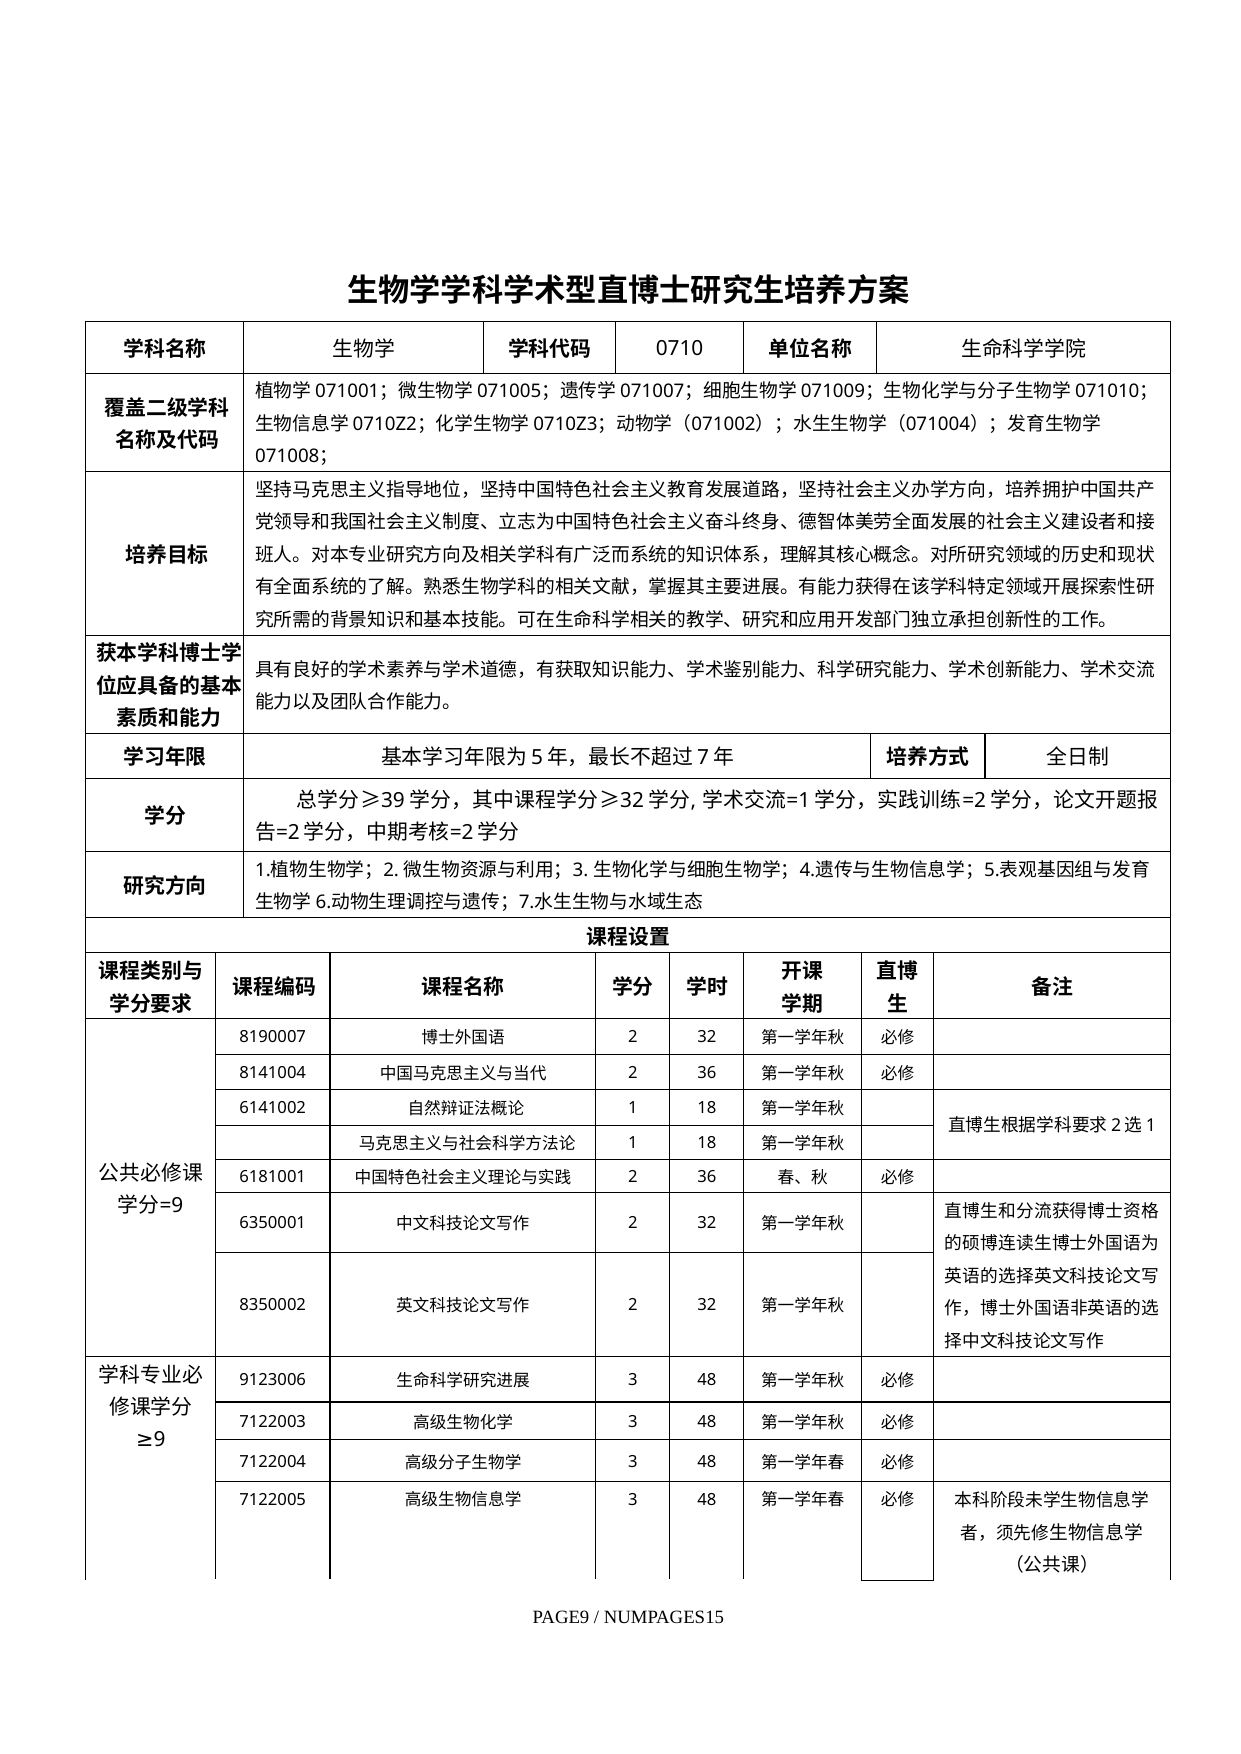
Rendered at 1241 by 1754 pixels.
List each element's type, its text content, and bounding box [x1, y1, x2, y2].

table_cell 直博生和分流获得博士资格的硕博连读生博士外国语为英语的选择英文科技论文写作，博士外国语非英语的选择中文科技论文写作 [934, 1193, 1170, 1356]
table_cell 公共必修课学分=9 [86, 1019, 215, 1356]
table_cell 36 [670, 1055, 743, 1089]
table_cell 48 [670, 1357, 743, 1401]
table_cell 课程编码 [216, 953, 329, 1018]
table_cell 第一学年秋 [744, 1357, 861, 1401]
table_cell 基本学习年限为5年，最长不超过7年 [244, 734, 870, 777]
table_cell 学科专业必修课学分 ≥9 [86, 1357, 215, 1580]
table_cell 第一学年春 [744, 1440, 861, 1481]
table_cell 培养目标 [86, 472, 243, 634]
table_header 单位名称 [744, 322, 876, 372]
table_cell 第一学年秋 [744, 1126, 861, 1158]
table_cell [934, 1403, 1170, 1439]
table_cell 7122005 [215, 1482, 330, 1580]
table_cell 3 [596, 1482, 669, 1580]
table_cell 高级生物化学 [331, 1403, 595, 1439]
table_cell 中国特色社会主义理论与实践 [331, 1160, 595, 1192]
table_cell 32 [670, 1019, 743, 1054]
table_cell 全日制 [986, 734, 1170, 777]
table_cell 高级生物信息学 [330, 1482, 596, 1580]
table_cell 本科阶段未学生物信息学者，须先修生物信息学（公共课） [934, 1482, 1170, 1580]
table_cell 8350002 [216, 1253, 329, 1356]
table_cell 课程设置 [86, 918, 1170, 952]
table_cell 课程类别与学分要求 [86, 953, 215, 1018]
table_cell 2 [596, 1160, 669, 1192]
table_cell 中国马克思主义与当代 [331, 1055, 595, 1089]
table_cell 英文科技论文写作 [331, 1253, 595, 1356]
table_cell 9123006 [216, 1357, 329, 1401]
table_cell 必修 [862, 1019, 933, 1054]
table_cell 第一学年秋 [744, 1019, 861, 1054]
table_cell 必修 [862, 1482, 933, 1580]
table_cell 3 [596, 1403, 669, 1439]
table_cell 1 [596, 1126, 669, 1158]
table_cell 32 [670, 1193, 743, 1252]
table_cell 获本学科博士学位应具备的基本素质和能力 [86, 636, 243, 733]
table_cell 必修 [862, 1357, 933, 1401]
table_cell 18 [670, 1090, 743, 1125]
table_cell 生命科学研究进展 [331, 1357, 595, 1401]
table_cell 直博生根据学科要求2选1 [934, 1090, 1170, 1158]
table_cell 48 [670, 1440, 743, 1481]
table_cell 第一学年秋 [744, 1403, 861, 1439]
table_cell 3 [596, 1357, 669, 1401]
table_cell 8190007 [216, 1019, 329, 1054]
table_cell 覆盖二级学科名称及代码 [86, 374, 243, 471]
table_cell 总学分≥39学分，其中课程学分≥32学分, 学术交流=1学分，实践训练=2学分，论文开题报告=2学分，中期考核=2学分 [244, 779, 1170, 851]
table_cell 课程名称 [331, 953, 595, 1018]
table_cell 坚持马克思主义指导地位，坚持中国特色社会主义教育发展道路，坚持社会主义办学方向，培养拥护中国共产党领导和我国社会主义制度、立志为中国特色社会主义奋斗终身、德智体美劳全面发展的社会主义建设者和接班人。对本专业研究方向及相关学科有广泛而系统的知识体系，理解其核心概念。对所研究领域的历史和现状有全面系统的了解。熟悉生物学科的相关文献，掌握其主要进展。有能力获得在该学科特定领域开展探索性研究所需的背景知识和基本技能。可在生命科学相关的教学、研究和应用开发部门独立承担创新性的工作。 [244, 472, 1170, 634]
table_cell [862, 1126, 933, 1158]
table_cell 第一学年春 [743, 1482, 861, 1580]
table_cell 自然辩证法概论 [331, 1090, 595, 1125]
table_cell 具有良好的学术素养与学术道德，有获取知识能力、学术鉴别能力、科学研究能力、学术创新能力、学术交流能力以及团队合作能力。 [244, 636, 1170, 733]
table_cell [934, 1357, 1170, 1401]
table_cell 48 [670, 1403, 743, 1439]
table_cell 马克思主义与社会科学方法论 [331, 1126, 595, 1158]
table_cell 36 [670, 1160, 743, 1192]
table_cell [934, 1019, 1170, 1054]
table_cell 学习年限 [86, 734, 243, 777]
table_cell 研究方向 [86, 852, 243, 917]
table_cell 高级分子生物学 [331, 1440, 595, 1481]
table_cell 必修 [862, 1055, 933, 1089]
table_cell 第一学年秋 [744, 1090, 861, 1125]
table_cell 7122004 [216, 1440, 329, 1481]
table_cell 2 [596, 1193, 669, 1252]
table_cell 中文科技论文写作 [331, 1193, 595, 1252]
table_cell 学时 [670, 953, 743, 1018]
text 生物学学科学术型直博士研究生培养方案 [94, 256, 1162, 321]
table_cell 学分 [596, 953, 669, 1018]
table_cell 春、秋 [744, 1160, 861, 1192]
table_cell 必修 [862, 1403, 933, 1439]
table_cell [862, 1193, 933, 1252]
table_cell 8141004 [216, 1055, 329, 1089]
table_cell 6350001 [216, 1193, 329, 1252]
table_cell 植物学071001；微生物学071005；遗传学071007；细胞生物学071009；生物化学与分子生物学071010；生物信息学0710Z2；化学生物学0710Z3；动物学（071002）；水生生物学（071004）；发育生物学071008； [244, 374, 1170, 471]
table_cell 1.植物生物学；2. 微生物资源与利用；3. 生物化学与细胞生物学；4.遗传与生物信息学；5.表观基因组与发育生物学 6.动物生理调控与遗传；7.水生生物与水域生态 [244, 852, 1170, 917]
table_cell 博士外国语 [331, 1019, 595, 1054]
table_cell [862, 1090, 933, 1125]
table_cell 备注 [934, 953, 1170, 1018]
table_cell [934, 1055, 1170, 1089]
table_cell 必修 [862, 1440, 933, 1481]
table_cell 第一学年秋 [744, 1253, 861, 1356]
table_cell 2 [596, 1253, 669, 1356]
table_header 生物学 [244, 322, 483, 372]
table_cell 48 [670, 1482, 743, 1580]
table_cell 培养方式 [871, 734, 984, 777]
table_cell [862, 1253, 933, 1356]
table_cell [934, 1160, 1170, 1192]
table_cell 3 [596, 1440, 669, 1481]
table_cell 18 [670, 1126, 743, 1158]
table_cell 第一学年秋 [744, 1193, 861, 1252]
table_cell 学分 [86, 779, 243, 851]
table_header 学科代码 [484, 322, 615, 372]
table_header 0710 [616, 322, 743, 372]
table_cell 1 [596, 1090, 669, 1125]
table_cell 开课 学期 [744, 953, 861, 1018]
table_cell 7122003 [216, 1403, 329, 1439]
table_cell 6181001 [216, 1160, 329, 1192]
table_cell 6141002 [216, 1090, 329, 1125]
table_cell 第一学年秋 [744, 1055, 861, 1089]
table_cell 32 [670, 1253, 743, 1356]
table_cell 2 [596, 1019, 669, 1054]
table_header 生命科学学院 [877, 322, 1170, 372]
table_cell 2 [596, 1055, 669, 1089]
table_header 学科名称 [86, 322, 243, 372]
table_cell 直博生 [862, 953, 933, 1018]
table_cell 必修 [862, 1160, 933, 1192]
table_cell [216, 1126, 329, 1158]
table_cell [934, 1440, 1170, 1481]
